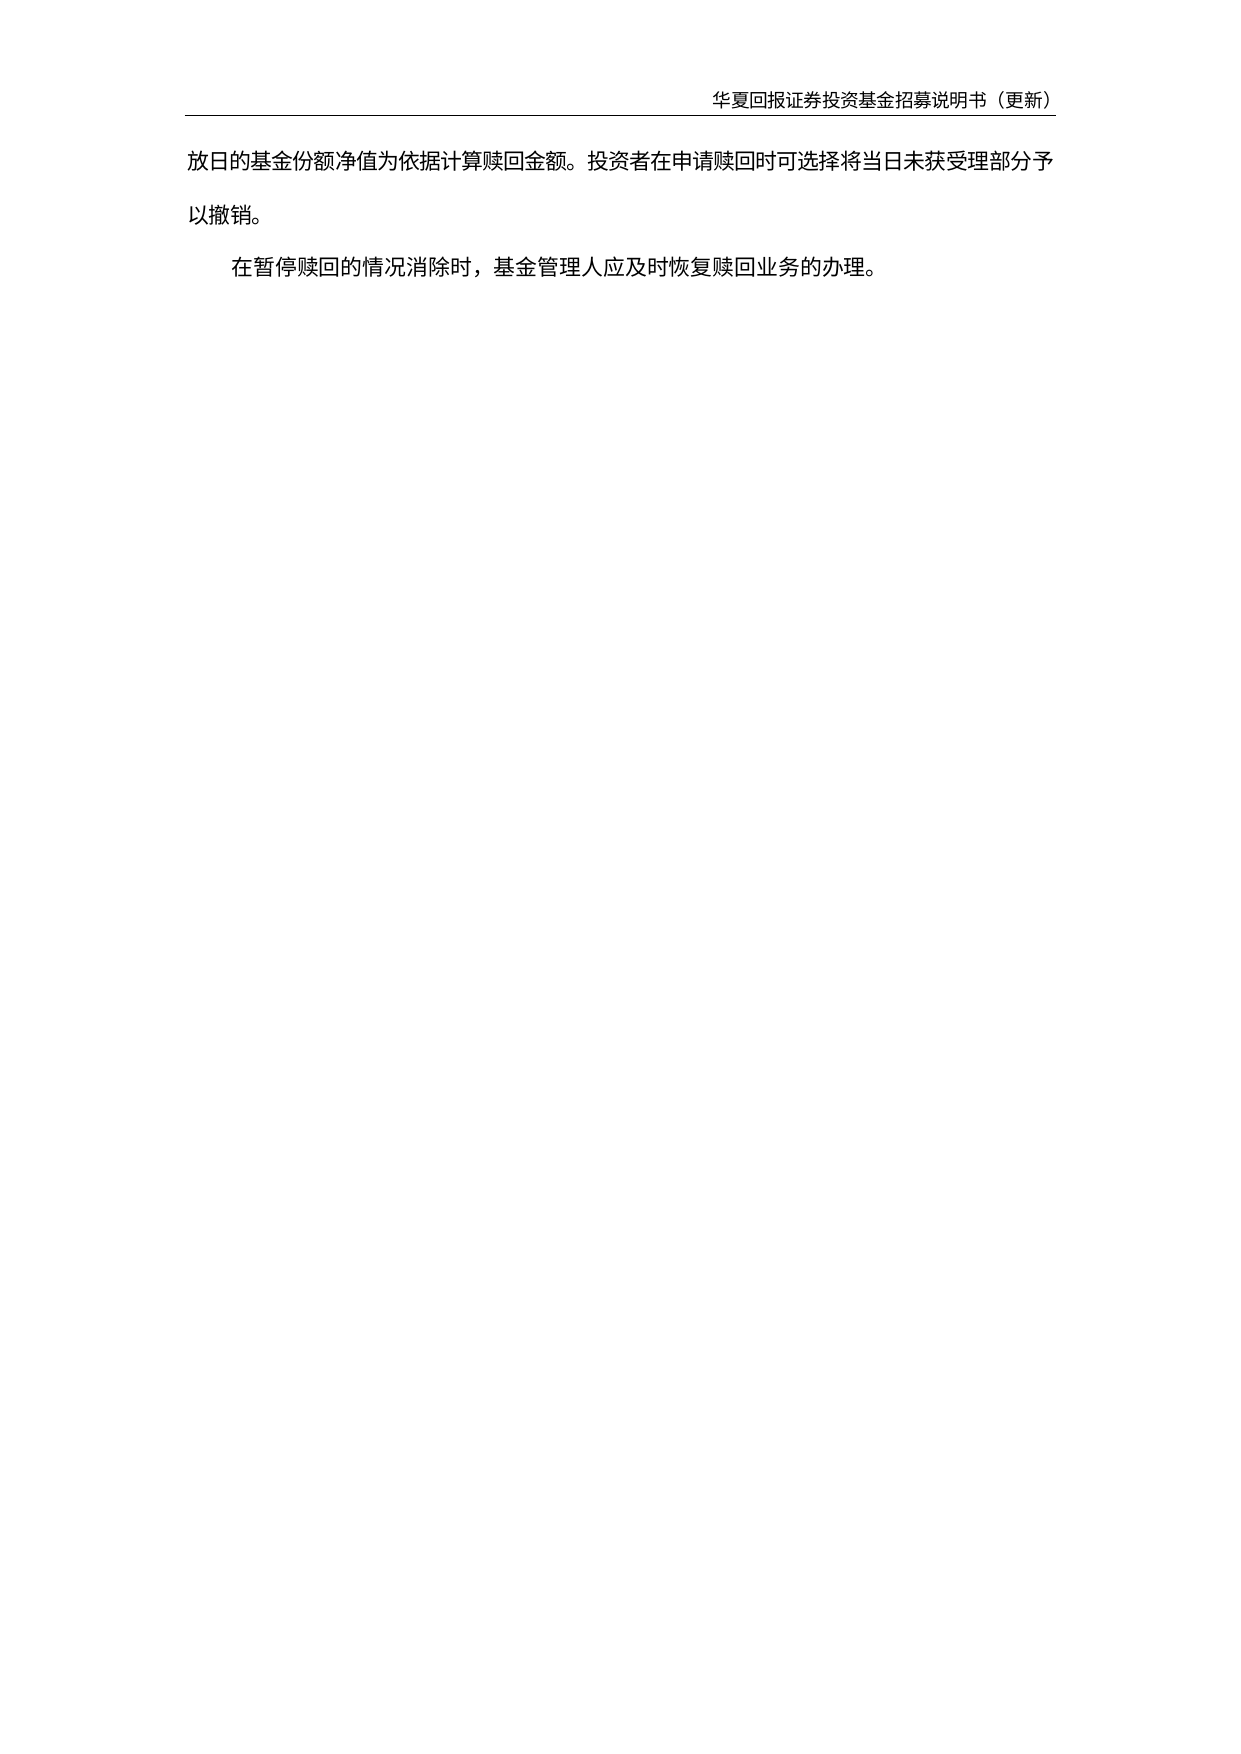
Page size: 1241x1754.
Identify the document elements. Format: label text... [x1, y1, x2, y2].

text 在暂停赎回的情况消除时，基金管理人应及时恢复赎回业务的办理。 [231, 253, 1101, 281]
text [187, 144, 1054, 230]
